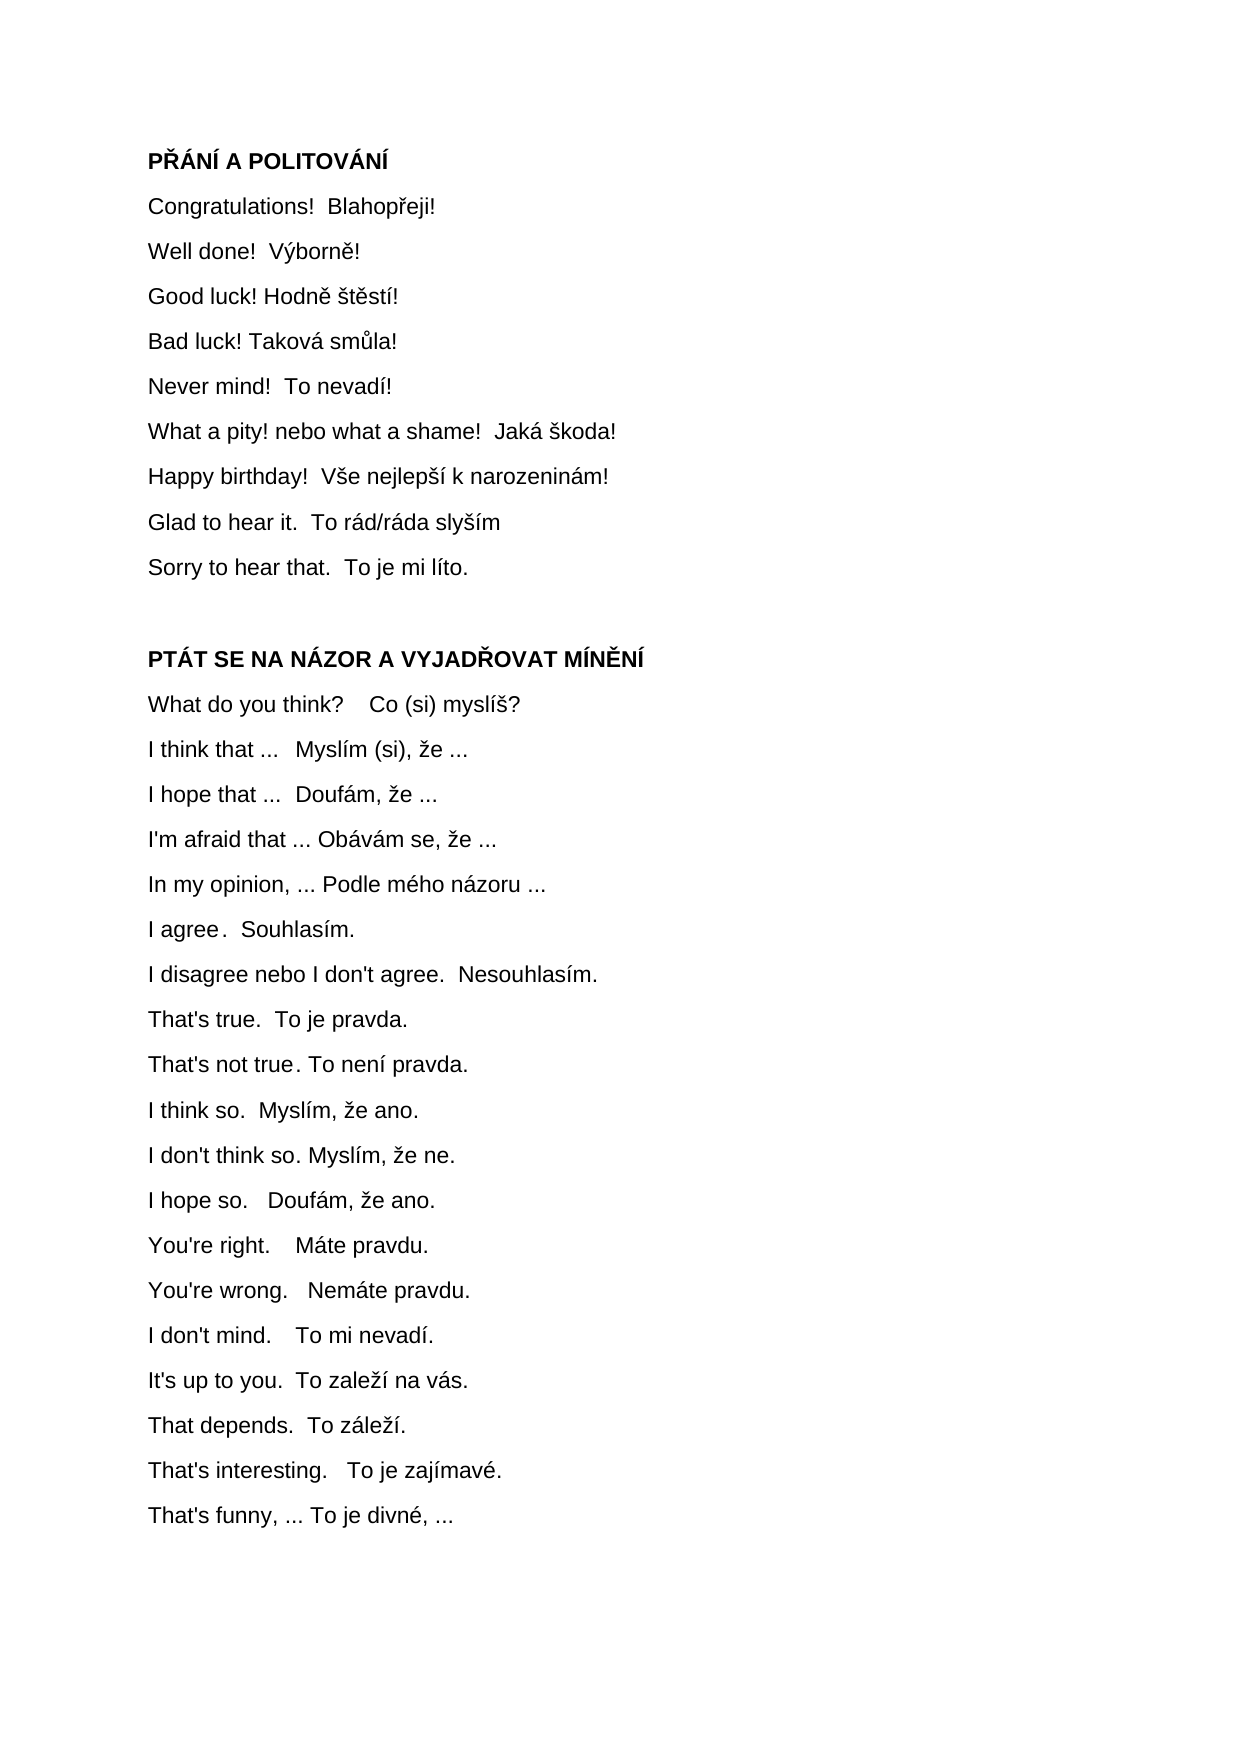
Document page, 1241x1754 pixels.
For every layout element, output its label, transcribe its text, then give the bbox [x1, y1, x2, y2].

text PTÁT SE NA NÁZOR A VYJADŘOVAT MÍNĚNÍ [148, 646, 1093, 672]
text Well done! Výborně! [148, 238, 1093, 264]
text What a pity! nebo what a shame! Jaká škoda! [148, 418, 1093, 444]
text I don't think so . Myslím, že ne. [148, 1142, 1093, 1168]
text Bad luck! Taková smůla! [148, 328, 1093, 354]
text I think that ... Myslím (si), že ... [148, 736, 1093, 762]
text That's true. To je pravda. [148, 1006, 1093, 1033]
text I disagree nebo I don't agree. Nesouhlasím. [148, 961, 1093, 988]
text I think so. Myslím, že ano. [148, 1097, 1093, 1123]
text Happy birthday! Vše nejlepší k narozeninám! [148, 463, 1093, 490]
text I hope that ... Doufám, že ... [148, 781, 1093, 807]
text Sorry to hear that. To je mi líto. [148, 553, 1093, 580]
text What do you think? Co (si) myslíš? [148, 691, 1093, 717]
text Glad to hear it. To rád/ráda slyším [148, 508, 1093, 535]
text PŘÁNÍ A POLITOVÁNÍ [148, 148, 1093, 174]
text I hope so. Doufám, že ano. [148, 1187, 1093, 1213]
text I agree . Souhlasím. [148, 916, 1093, 942]
text Never mind! To nevadí! [148, 373, 1093, 399]
text That's interesting. To je zajímavé. [148, 1457, 1093, 1484]
text I'm afraid that ... Obávám se, že ... [148, 826, 1093, 852]
text In my opinion, ... Podle mého názoru ... [148, 871, 1093, 897]
text Good luck! Hodně štěstí! [148, 283, 1093, 309]
text That depends. To záleží. [148, 1412, 1093, 1439]
text Congratulations! Blahopřeji! [148, 193, 1093, 219]
text That's funny, ... To je divné, ... [148, 1502, 1093, 1529]
text You're wrong. Nemáte pravdu. [148, 1277, 1093, 1303]
text I don't mind. To mi nevadí. [148, 1322, 1093, 1348]
text It's up to you. To zaleží na vás. [148, 1367, 1093, 1393]
text You're right. Máte pravdu. [148, 1232, 1093, 1258]
text That's not true . To není pravda. [148, 1051, 1093, 1078]
